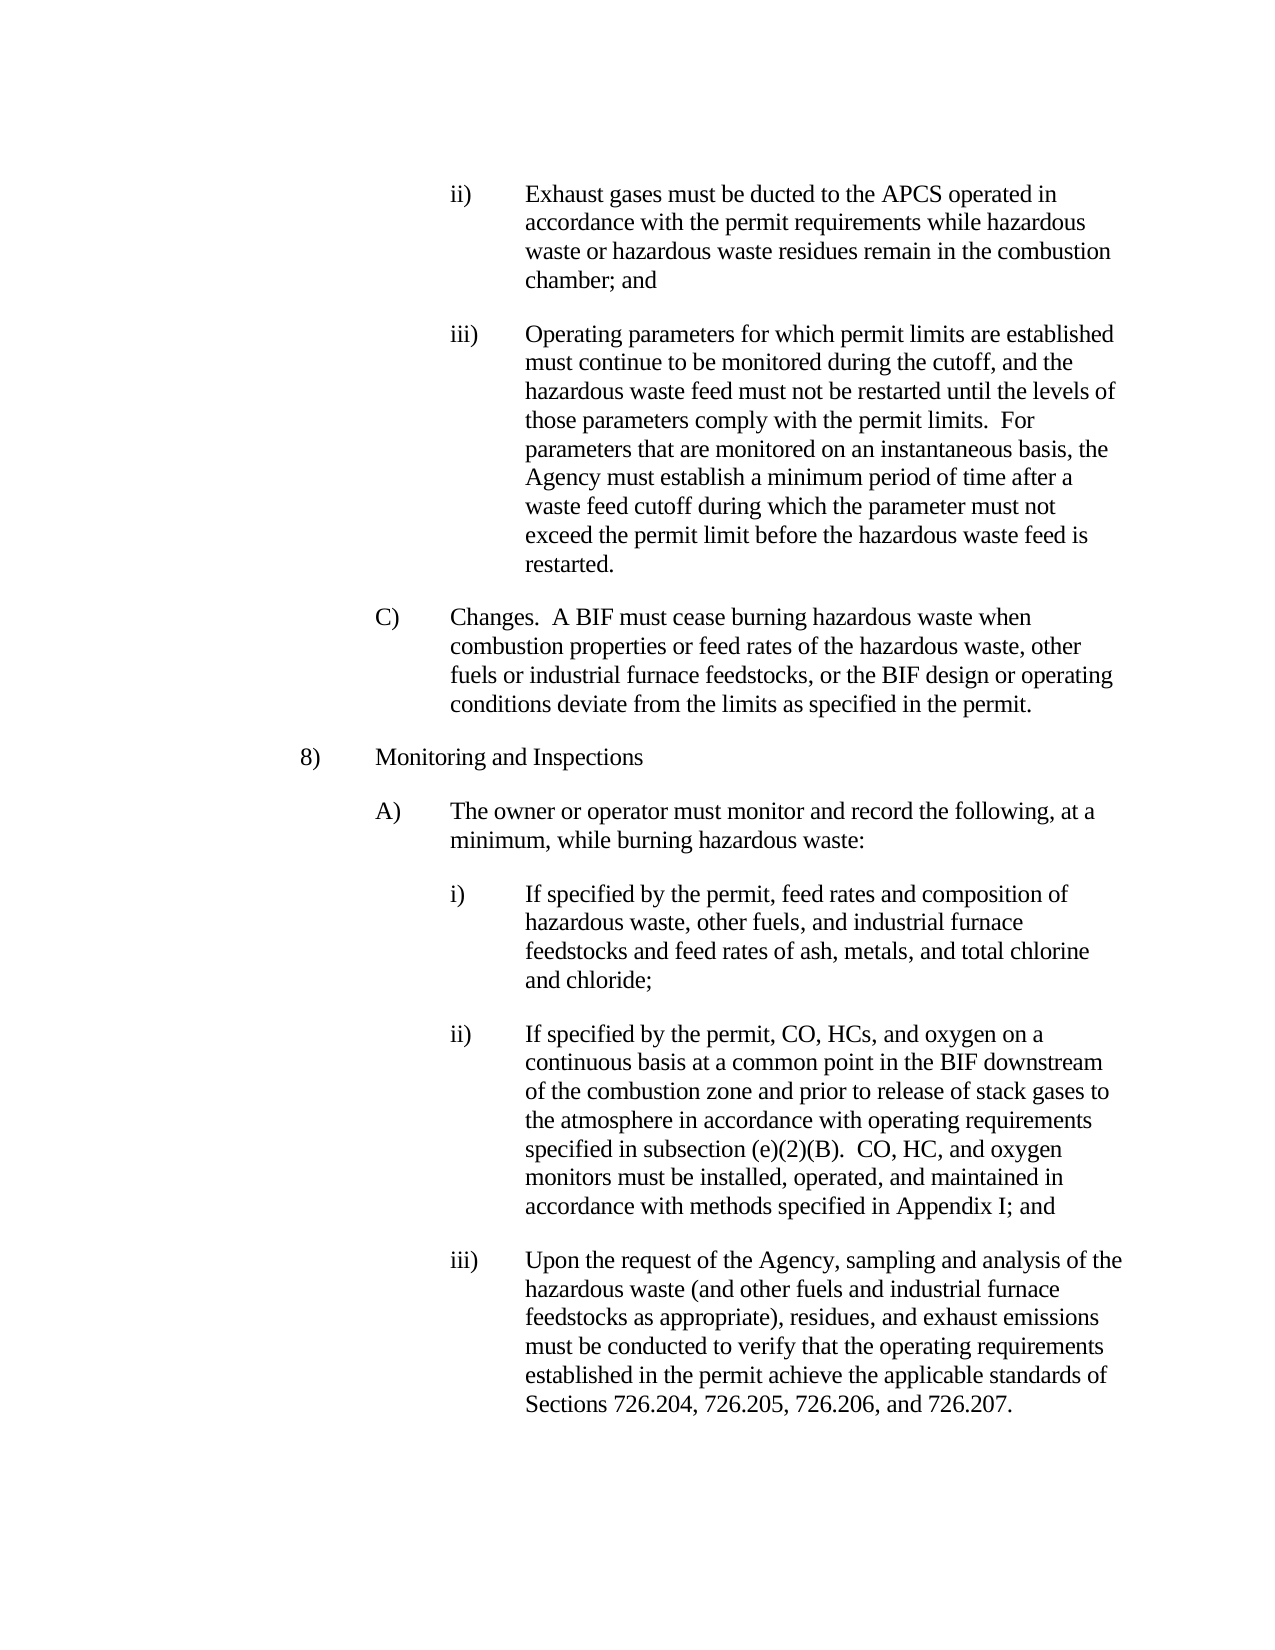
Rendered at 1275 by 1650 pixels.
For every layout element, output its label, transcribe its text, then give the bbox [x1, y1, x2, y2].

text 8) Monitoring and Inspections [300, 742, 1125, 771]
text ii) If specified by the permit, CO, HCs, and oxygen on a continuous basis at a common point in the BIF downstream of the combustion zone and prior to release of stack gases to the atmosphere in accordance with operating requirements specified in subsection (e)(2)(B). CO, HC, and oxygen monitors must be installed, operated, and maintained in accordance with methods specified in Appendix I; and [450, 1019, 1125, 1220]
text A) The owner or operator must monitor and record the following, at a minimum, while burning hazardous waste: [375, 796, 1125, 854]
text iii) Operating parameters for which permit limits are established must continue to be monitored during the cutoff, and the hazardous waste feed must not be restarted until the levels of those parameters comply with the permit limits. For parameters that are monitored on an instantaneous basis, the Agency must establish a minimum period of time after a waste feed cutoff during which the parameter must not exceed the permit limit before the hazardous waste feed is restarted. [450, 319, 1125, 577]
text C) Changes. A BIF must cease burning hazardous waste when combustion properties or feed rates of the hazardous waste, other fuels or industrial furnace feedstocks, or the BIF design or operating conditions deviate from the limits as specified in the permit. [375, 602, 1125, 717]
text ii) Exhaust gases must be ducted to the APCS operated in accordance with the permit requirements while hazardous waste or hazardous waste residues remain in the combustion chamber; and [450, 179, 1125, 294]
text iii) Upon the request of the Agency, sampling and analysis of the hazardous waste (and other fuels and industrial furnace feedstocks as appropriate), residues, and exhaust emissions must be conducted to verify that the operating requirements established in the permit achieve the applicable standards of Sections 726.204, 726.205, 726.206, and 726.207. [450, 1245, 1125, 1417]
text i) If specified by the permit, feed rates and composition of hazardous waste, other fuels, and industrial furnace feedstocks and feed rates of ash, metals, and total chlorine and chloride; [450, 879, 1125, 994]
